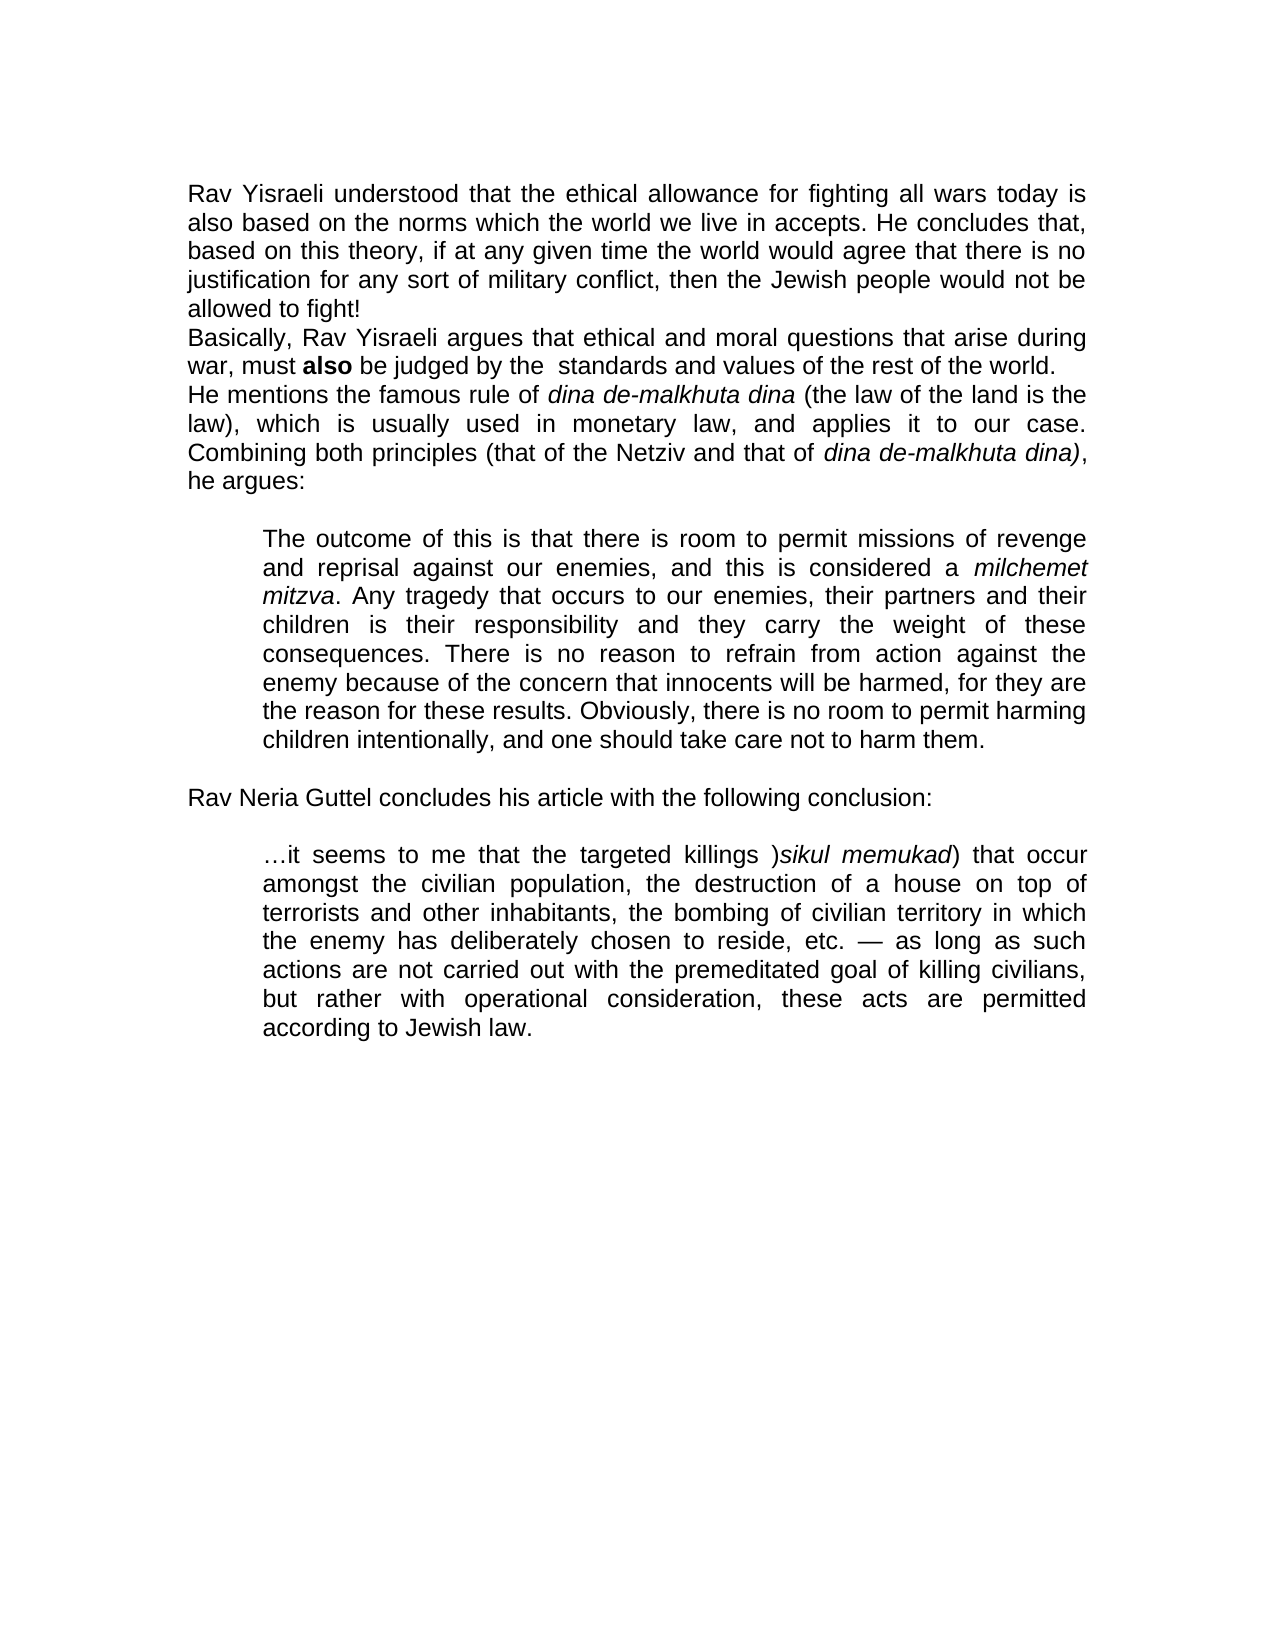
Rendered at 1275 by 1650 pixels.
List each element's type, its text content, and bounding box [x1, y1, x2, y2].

text …it seems to me that the targeted killings )sikul memukad) that occur amongst the civilian population, the destruction of a house on top of terrorists and other inhabitants, the bombing of civilian territory in which the enemy has deliberately chosen to reside, etc. — as long as such actions are not carried out with the premeditated goal of killing civilians, but rather with operational consideration, these acts are permitted according to Jewish law. [262, 840, 1088, 1041]
text Rav Neria Guttel concludes his article with the following conclusion: [187, 782, 1088, 811]
text Rav Yisraeli understood that the ethical allowance for fighting all wars today is also based on the norms which the world we live in accepts. He concludes that, based on this theory, if at any given time the world would agree that there is no justification for any sort of military conflict, then the Jewish people would not be allowed to fight! [187, 179, 1088, 322]
text The outcome of this is that there is room to permit missions of revenge and reprisal against our enemies, and this is considered a milchemet mitzva. Any tragedy that occurs to our enemies, their partners and their children is their responsibility and they carry the weight of these consequences. There is no reason to refrain from action against the enemy because of the concern that innocents will be harmed, for they are the reason for these results. Obviously, there is no room to permit harming children intentionally, and one should take care not to harm them. [262, 524, 1088, 754]
text Basically, Rav Yisraeli argues that ethical and moral questions that arise during war, must also be judged by the standards and values of the rest of the world. [187, 322, 1088, 380]
text He mentions the famous rule of dina de-malkhuta dina (the law of the land is the law), which is usually used in monetary law, and applies it to our case. Combining both principles (that of the Netziv and that of dina de-malkhuta dina), he argues: [187, 380, 1088, 495]
